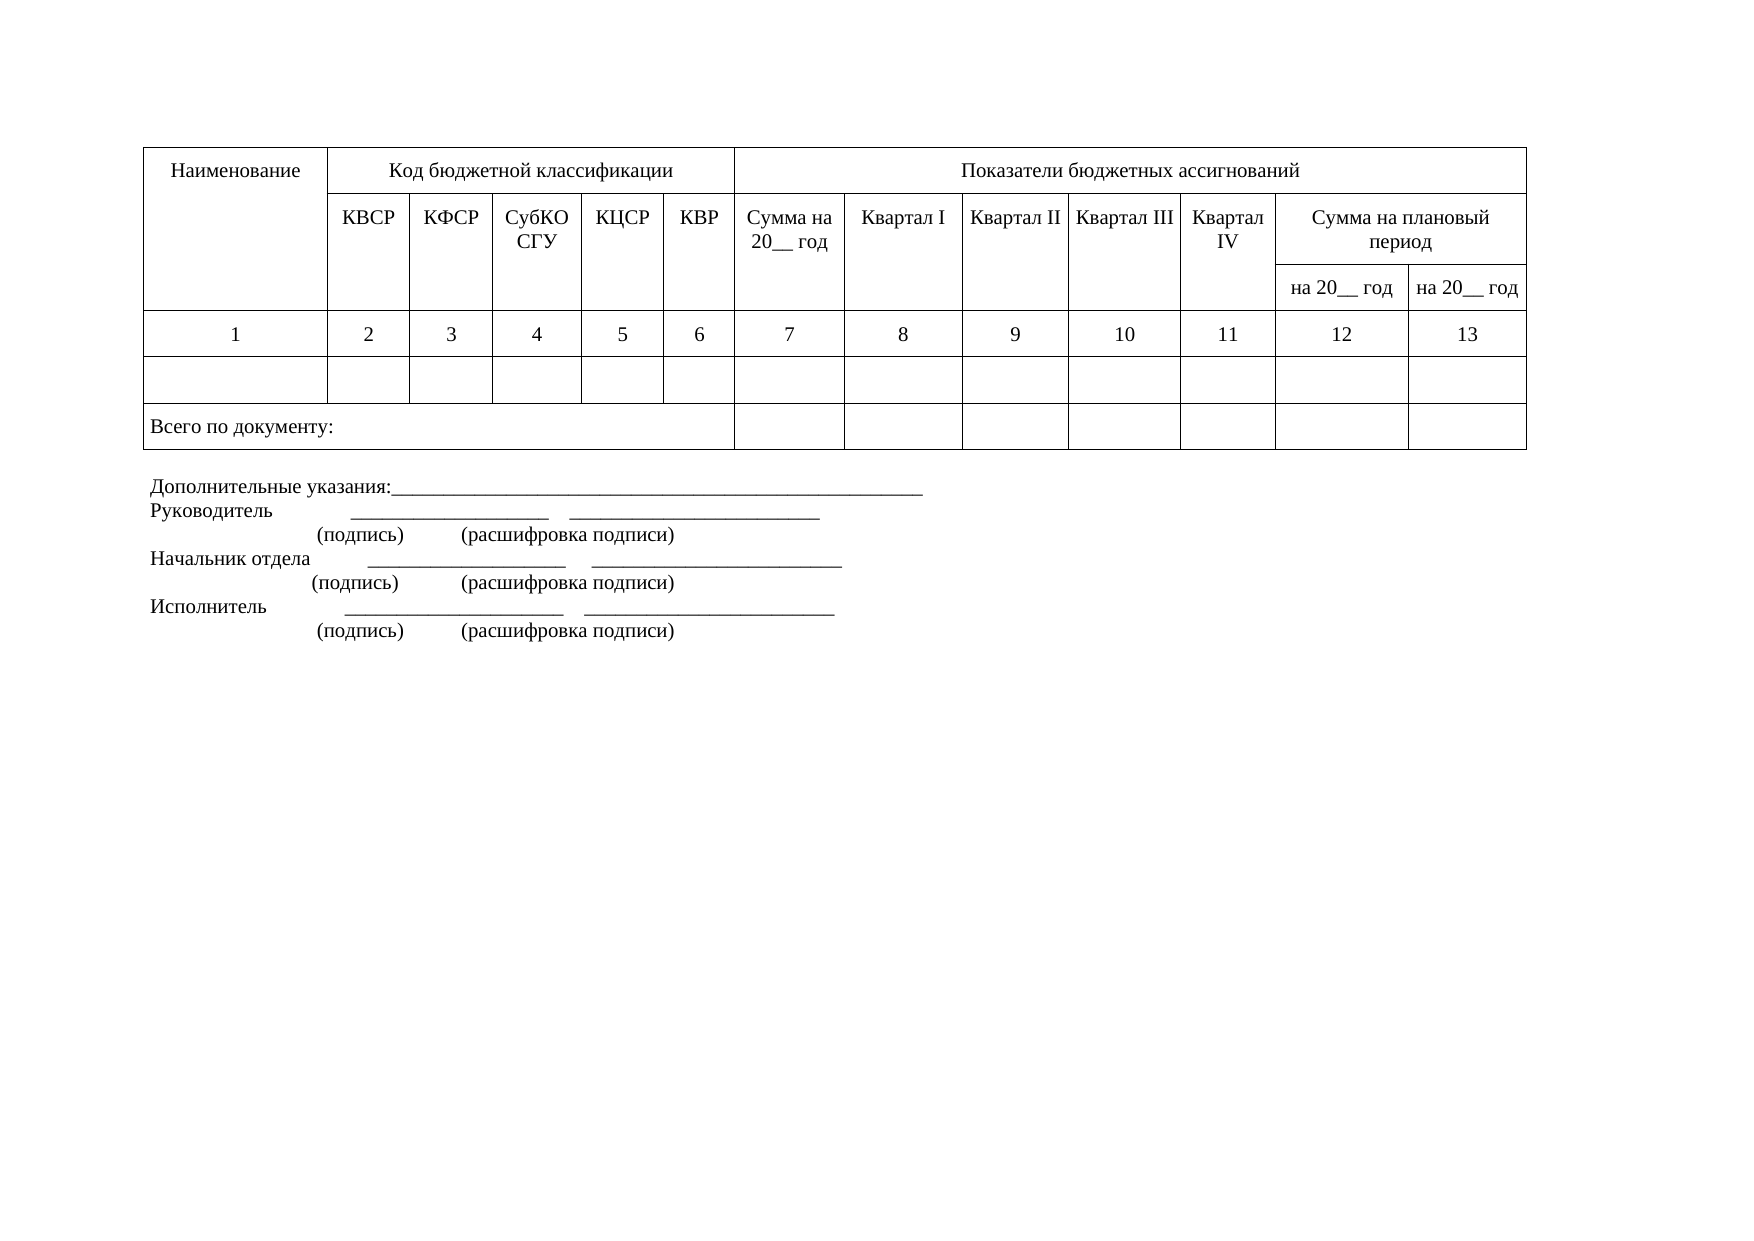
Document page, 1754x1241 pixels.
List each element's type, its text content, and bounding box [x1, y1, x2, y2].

table_header Показатели бюджетных ассигнований [735, 148, 1526, 193]
table_cell 11 [1181, 311, 1275, 356]
table_cell [1069, 404, 1180, 449]
table_cell [1276, 404, 1408, 449]
table_cell [1276, 357, 1408, 403]
table_cell [963, 404, 1068, 449]
table_cell 10 [1069, 311, 1180, 356]
table_cell Сумма на 20__ год [735, 194, 844, 310]
table_cell КВР [664, 194, 734, 310]
table_cell [144, 357, 327, 403]
table_cell Квартал I [845, 194, 962, 310]
text Исполнитель _____________________ ________________________ [150, 594, 1604, 618]
table_cell Сумма на плановый период [1276, 194, 1526, 263]
table_cell 12 [1276, 311, 1408, 356]
text (подпись) (расшифровка подписи) [150, 618, 1604, 642]
table_cell [1409, 404, 1526, 449]
table_cell КФСР [410, 194, 492, 310]
table_cell 13 [1409, 311, 1526, 356]
table_cell [735, 357, 844, 403]
table_header Код бюджетной классификации [328, 148, 734, 193]
text Начальник отдела ___________________ ________________________ [150, 546, 1604, 570]
table_cell КВСР [328, 194, 409, 310]
table_header Наименование [144, 148, 327, 310]
text Дополнительные указания:___________________________________________________ [150, 474, 1604, 498]
table_cell Всего по документу: [144, 404, 734, 449]
table_cell СубКОСГУ [493, 194, 581, 310]
table_cell КЦСР [582, 194, 663, 310]
table_cell [963, 357, 1068, 403]
table_cell 5 [582, 311, 663, 356]
table_cell [664, 357, 734, 403]
table_cell [493, 357, 581, 403]
table_cell Квартал III [1069, 194, 1180, 310]
table_cell [735, 404, 844, 449]
table_cell Квартал II [963, 194, 1068, 310]
text (подпись) (расшифровка подписи) [150, 570, 1604, 594]
table_cell Квартал IV [1181, 194, 1275, 310]
table_cell [1069, 357, 1180, 403]
table_cell на 20__ год [1409, 265, 1526, 310]
table_cell 6 [664, 311, 734, 356]
table_cell 4 [493, 311, 581, 356]
text (подпись) (расшифровка подписи) [150, 522, 1604, 546]
text Руководитель ___________________ ________________________ [150, 498, 1604, 522]
table_cell 1 [144, 311, 327, 356]
table_cell [328, 357, 409, 403]
table_cell на 20__ год [1276, 265, 1408, 310]
table_cell [582, 357, 663, 403]
table_cell [845, 357, 962, 403]
table_cell [1409, 357, 1526, 403]
table_cell 7 [735, 311, 844, 356]
table_cell 2 [328, 311, 409, 356]
table_cell [410, 357, 492, 403]
table_cell 3 [410, 311, 492, 356]
table_cell [845, 404, 962, 449]
table_cell 9 [963, 311, 1068, 356]
table_cell [1181, 404, 1275, 449]
table_cell [1181, 357, 1275, 403]
table_cell 8 [845, 311, 962, 356]
